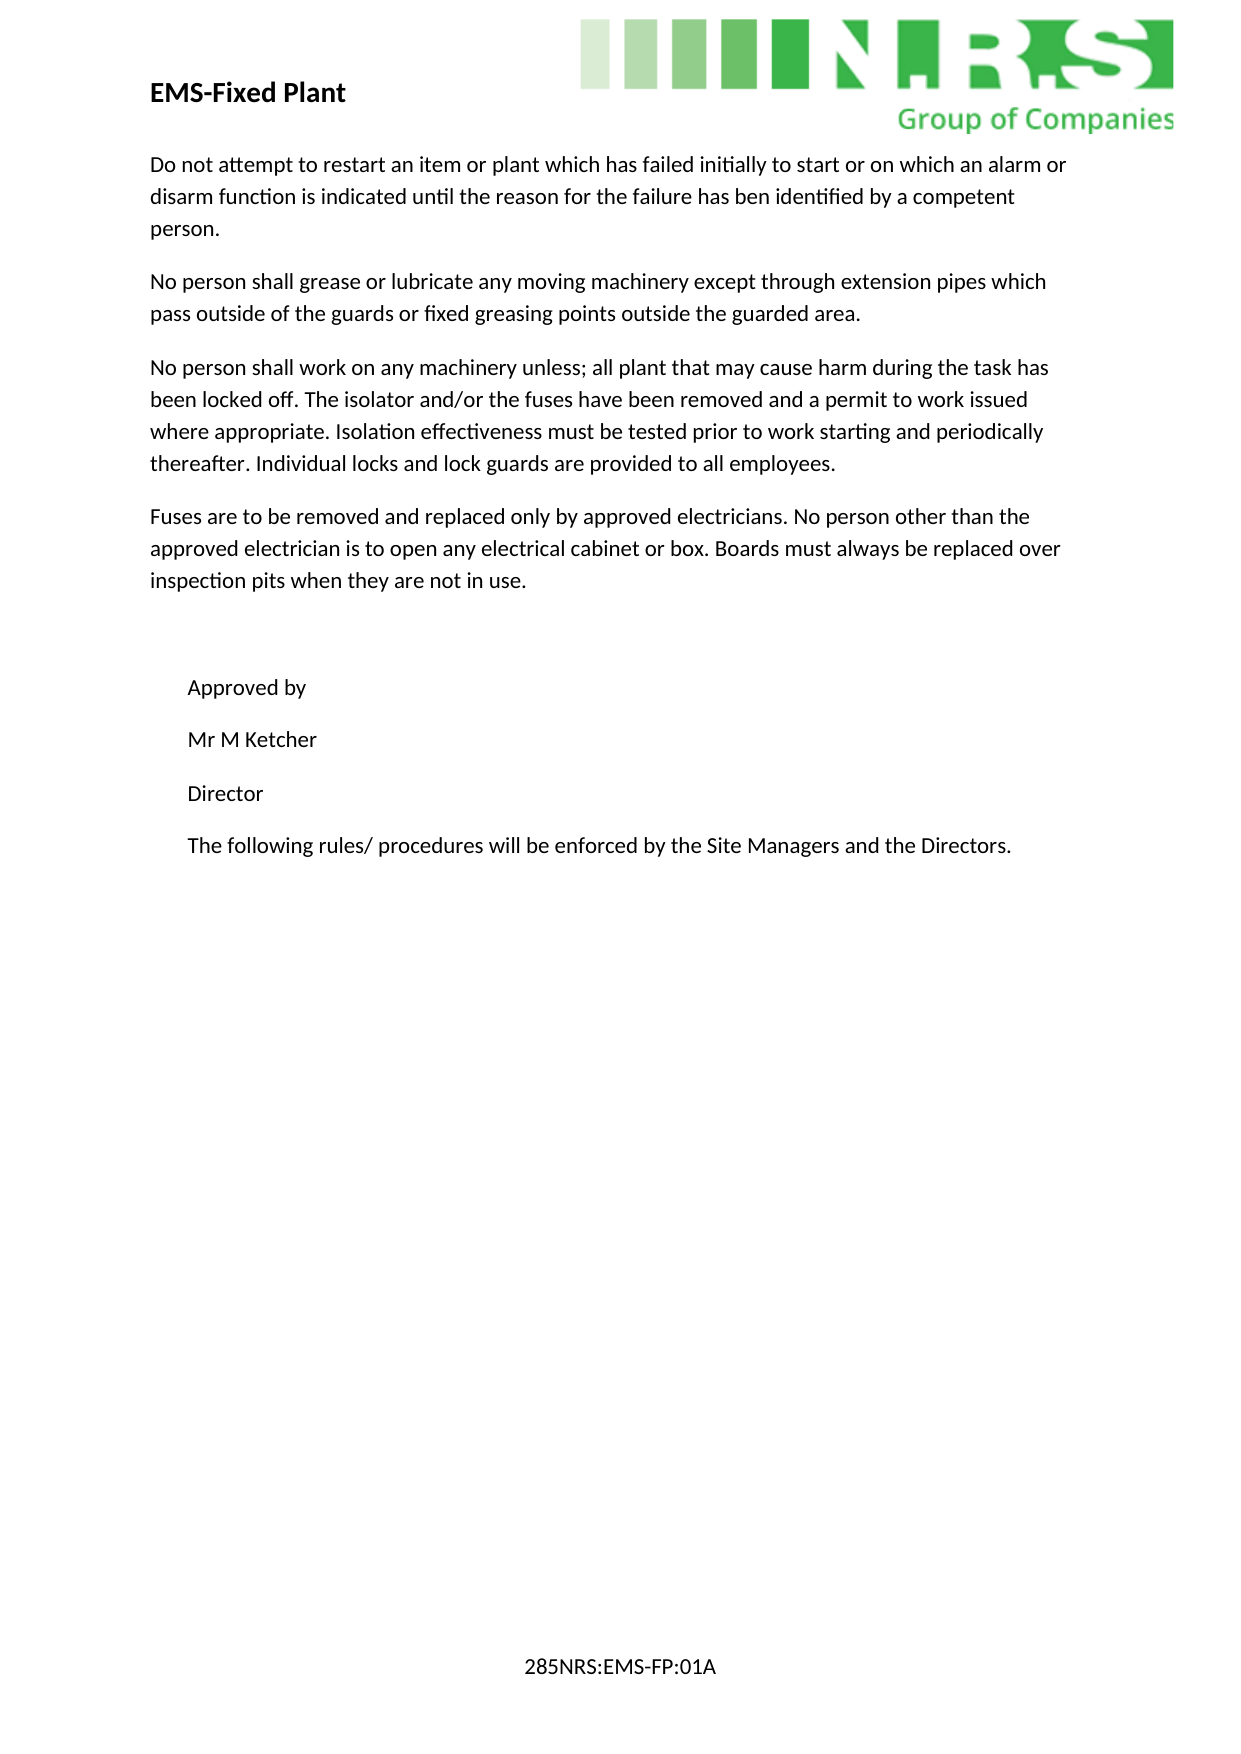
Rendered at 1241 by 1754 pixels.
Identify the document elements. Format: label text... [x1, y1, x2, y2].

text Director [187, 779, 1090, 807]
picture [580, 19, 1174, 134]
text No person shall work on any machinery unless; all plant that may cause harm during the task has been locked off. The isolator and/or the fuses have been removed and a permit to work issued where appropriate. Isolation effectiveness must be tested prior to work starting and periodically thereafter. Individual locks and lock guards are provided to all employees. [150, 353, 1090, 477]
text No person shall grease or lubricate any moving machinery except through extension pipes which pass outside of the guards or fixed greasing points outside the guarded area. [150, 267, 1090, 328]
text Approved by [187, 673, 1090, 701]
text Mr M Ketcher [187, 726, 1090, 754]
text Fuses are to be removed and replaced only by approved electricians. No person other than the approved electrician is to open any electrical cabinet or box. Boards must always be replaced over inspection pits when they are not in use. [150, 502, 1090, 594]
text Do not attempt to restart an item or plant which has failed initially to start or on which an alarm or disarm function is indicated until the reason for the failure has ben identified by a competent person. [150, 150, 1090, 242]
text The following rules/ procedures will be enforced by the Site Managers and the Directors. [187, 832, 1090, 860]
